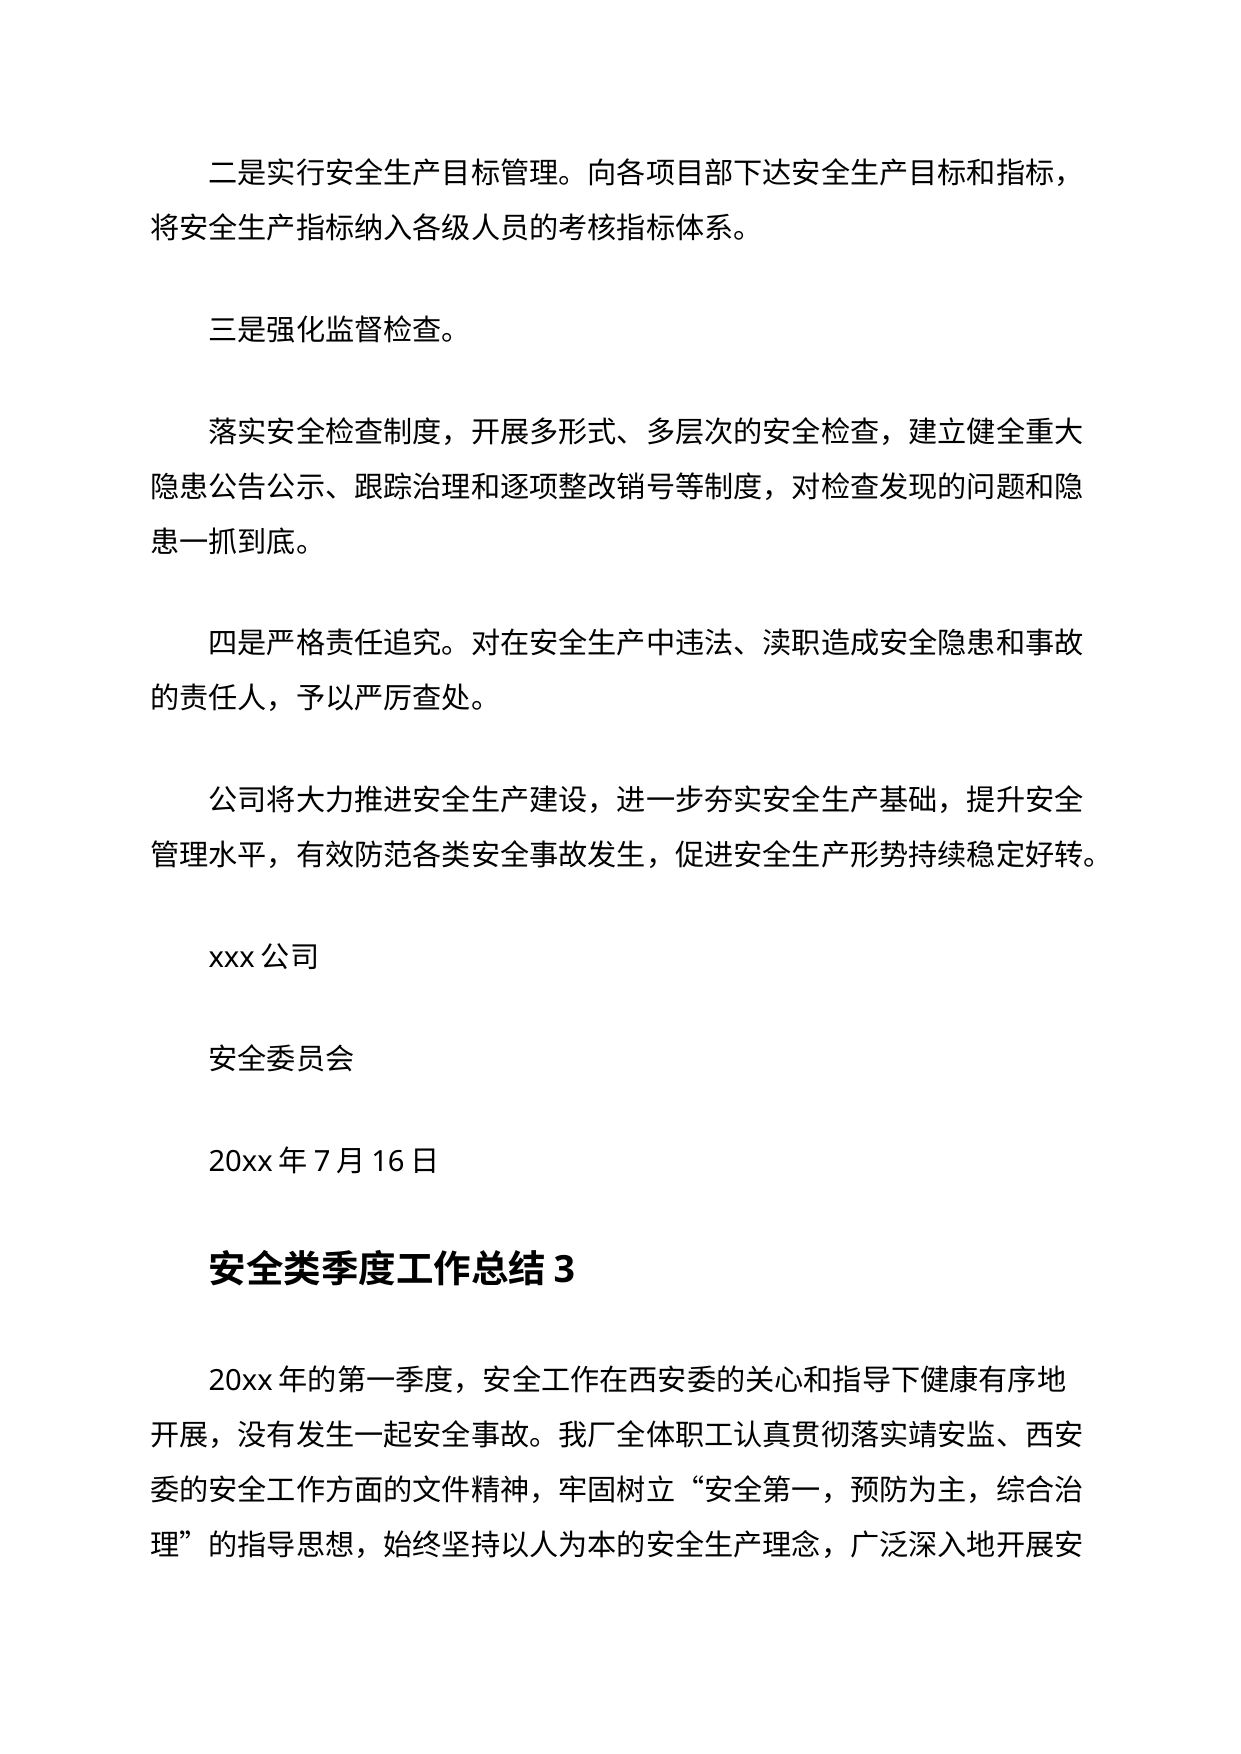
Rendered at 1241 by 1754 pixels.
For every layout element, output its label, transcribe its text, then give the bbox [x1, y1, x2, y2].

text 安全类季度工作总结3 [150, 1239, 1090, 1293]
text 落实安全检查制度，开展多形式、多层次的安全检查，建立健全重大隐患公告公示、跟踪治理和逐项整改销号等制度，对检查发现的问题和隐患一抓到底。 [150, 408, 1090, 561]
text 安全委员会 [150, 1035, 1090, 1078]
text 四是严格责任追究。对在安全生产中违法、渎职造成安全隐患和事故的责任人，予以严厉查处。 [150, 620, 1090, 717]
text 公司将大力推进安全生产建设，进一步夯实安全生产基础，提升安全管理水平，有效防范各类安全事故发生，促进安全生产形势持续稳定好转。 [150, 777, 1090, 874]
text 三是强化监督检查。 [150, 307, 1090, 349]
text xxx公司 [150, 933, 1090, 976]
text 20xx年7月16日 [150, 1137, 1090, 1179]
text 二是实行安全生产目标管理。向各项目部下达安全生产目标和指标，将安全生产指标纳入各级人员的考核指标体系。 [150, 150, 1090, 247]
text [150, 1357, 1090, 1564]
